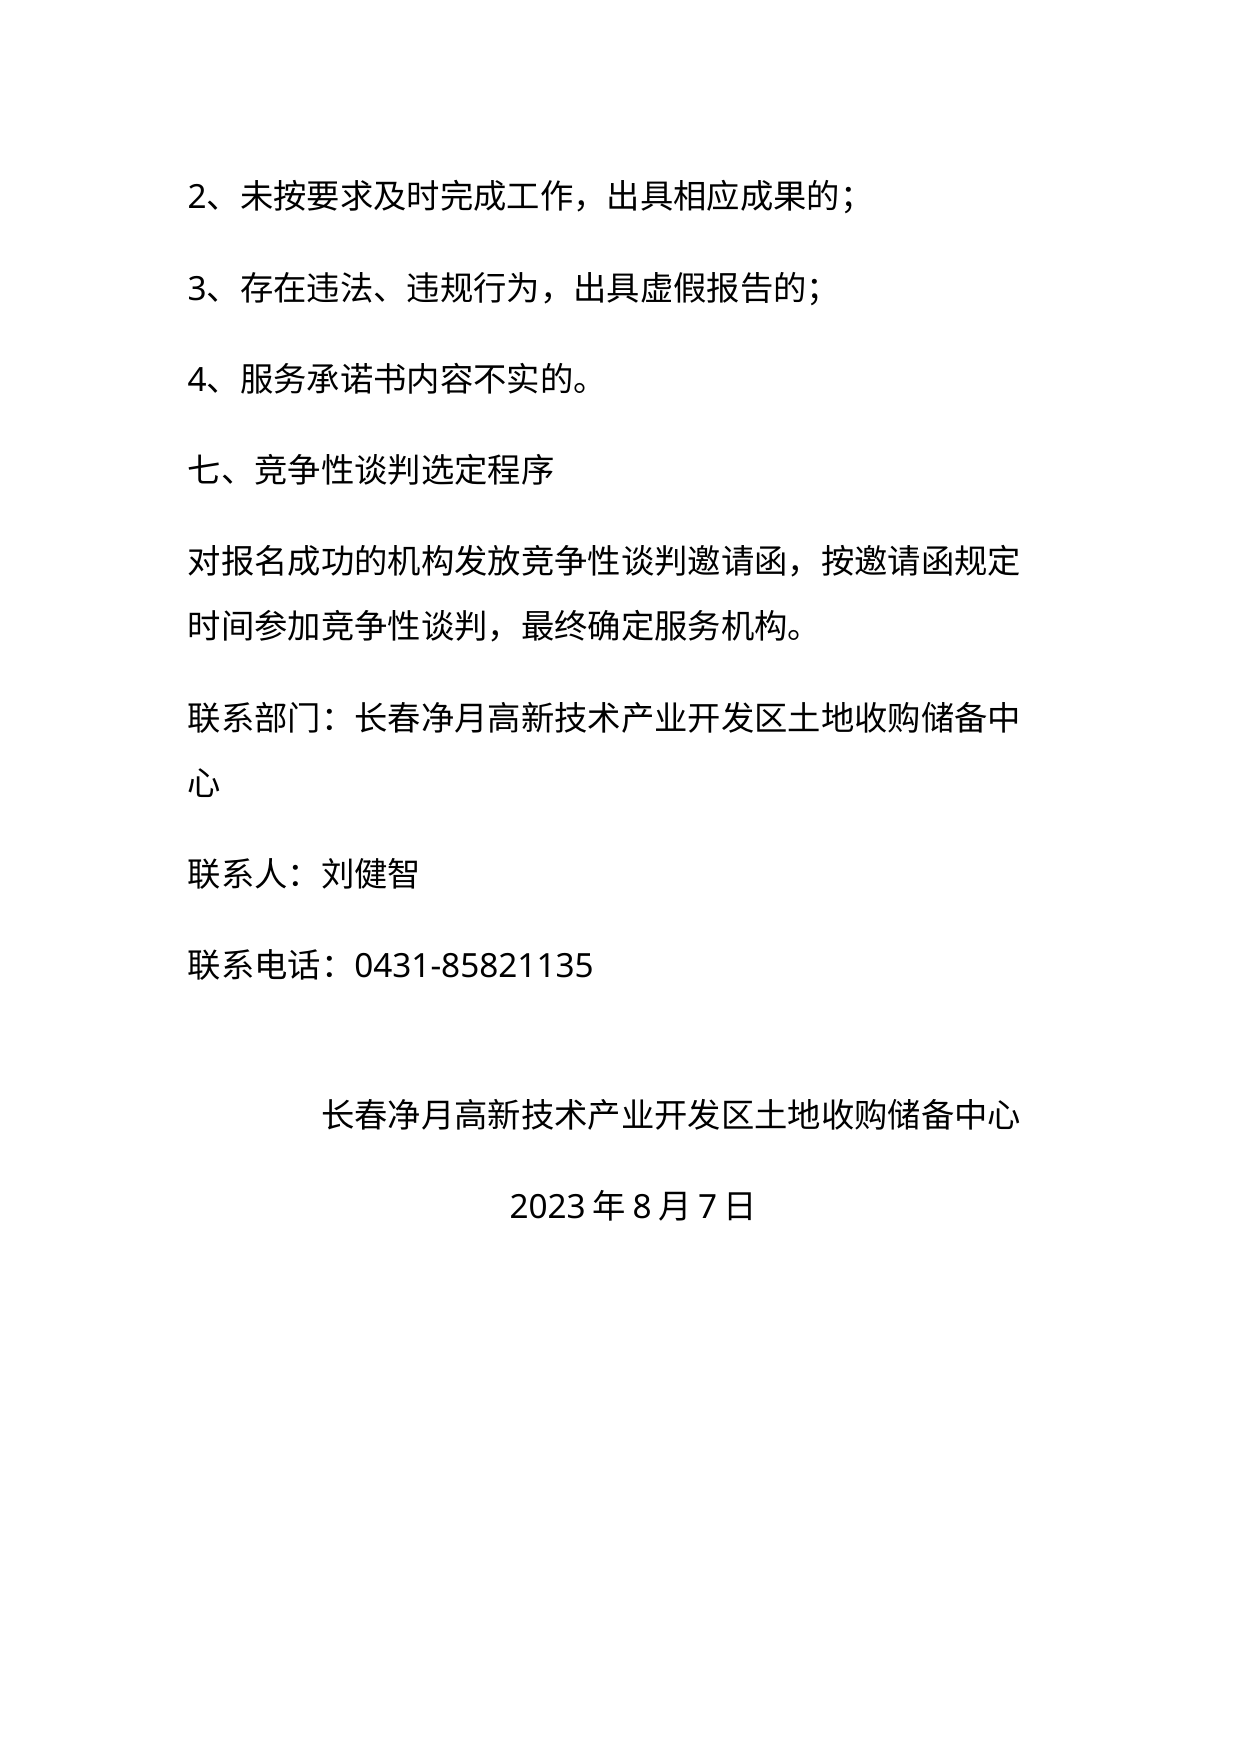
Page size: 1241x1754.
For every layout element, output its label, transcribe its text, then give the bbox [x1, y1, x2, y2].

text 长春净月高新技术产业开发区土地收购储备中心 [187, 1081, 1053, 1146]
text 对报名成功的机构发放竞争性谈判邀请函，按邀请函规定时间参加竞争性谈判，最终确定服务机构。 [187, 527, 1053, 657]
text 联系部门：长春净月高新技术产业开发区土地收购储备中心 [187, 683, 1053, 813]
text 联系人：刘健智 [187, 839, 1053, 904]
text 七、竞争性谈判选定程序 [187, 436, 1053, 501]
text 3、存在违法、违规行为，出具虚假报告的； [187, 253, 1053, 318]
text 2、未按要求及时完成工作，出具相应成果的； [187, 162, 1053, 227]
text 联系电话：0431-85821135 [187, 931, 1053, 996]
text 4、服务承诺书内容不实的。 [187, 344, 1053, 409]
text 2023年8月7日 [187, 1172, 1053, 1237]
